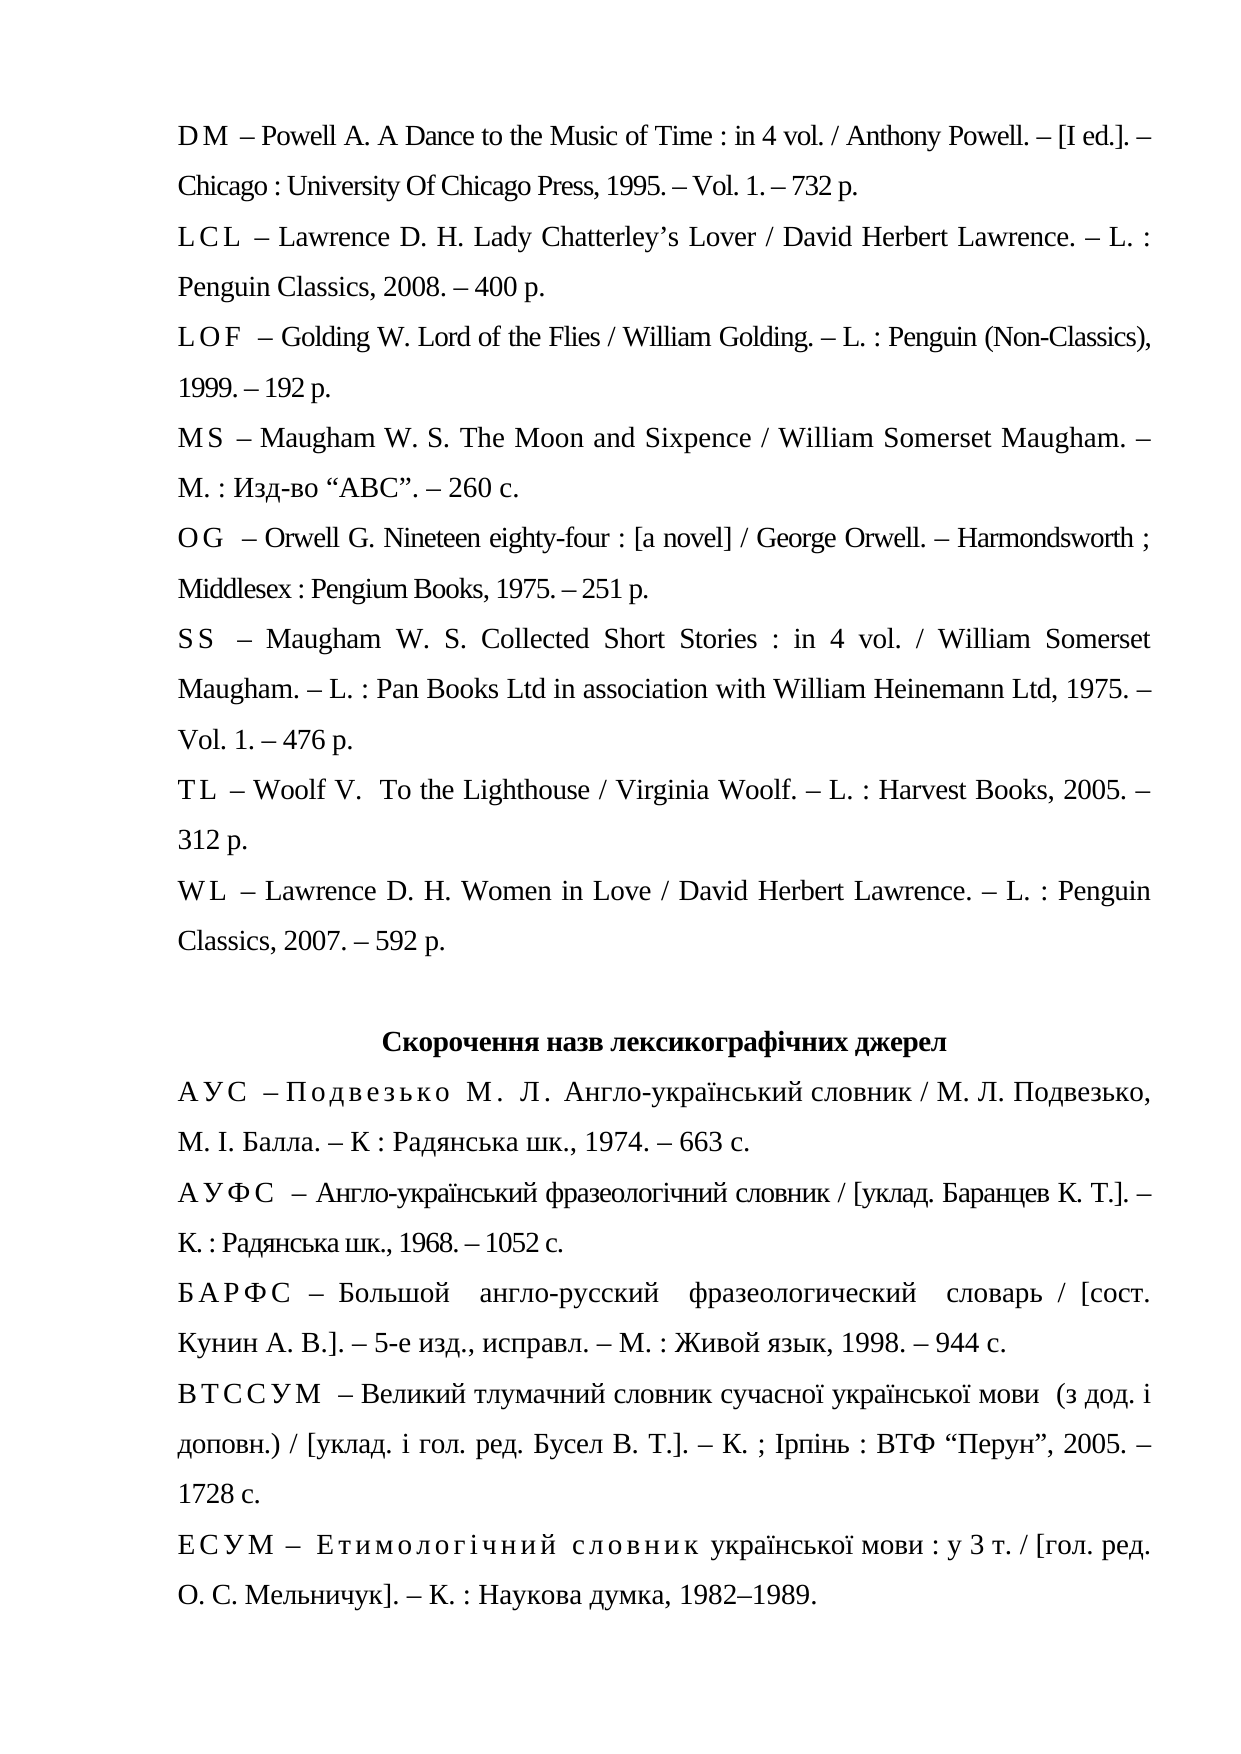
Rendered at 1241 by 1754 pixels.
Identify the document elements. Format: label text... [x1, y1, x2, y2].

text TL – Woolf V. To the Lighthouse / Virginia Woolf. – L. : Harvest Books, 2005. – 312 p. [177, 772, 1152, 856]
text SS – Maugham W. S. Collected Short Stories : in 4 vol. / William Somerset Maugham. – L. : Pan Books Ltd in association with William Heinemann Ltd, 1975. – Vol. 1. – 476 p. [177, 621, 1152, 755]
text Скорочення назв лексикографічних джерел [177, 1024, 1152, 1057]
text LOF – Golding W. Lord of the Flies / William Golding. – L. : Penguin (Non-Classics), 1999. – 192 p. [177, 319, 1152, 403]
text БАРФС – Большой англо-русский фразеологический словарь / [сост. Кунин А. В.]. – 5-е изд., исправл. – М. : Живой язык, 1998. – 944 с. [177, 1275, 1152, 1359]
text LCL – Lawrence D. H. Lady Chatterley’s Lover / David Herbert Lawrence. – L. : Penguin Classics, 2008. – 400 p. [177, 219, 1152, 303]
text OG – Orwell G. Nineteen eighty-four : [a novel] / George Orwell. – Harmondsworth ; Middlesex : Pengium Books, 1975. – 251 p. [177, 521, 1152, 604]
text WL – Lawrence D. H. Women in Love / David Herbert Lawrence. – L. : Penguin Classics, 2007. – 592 p. [177, 873, 1152, 957]
text АУФС – Англо-український фразеологічний словник / [уклад. Баранцев К. Т.]. – К. : Радянська шк., 1968. – 1052 с. [177, 1175, 1152, 1258]
text MS – Maugham W. S. The Moon and Sixpence / William Somerset Maugham. – М. : Изд-во “АВС”. – 260 c. [177, 420, 1152, 504]
text АУС – Подвезько М. Л. Англо-український словник / М. Л. Подвезько, М. І. Балла. – К : Радянська шк., 1974. – 663 с. [177, 1074, 1152, 1158]
text DM – Powell A. A Dance to the Music of Time : in 4 vol. / Anthony Powell. – [I ed.]. – Chicago : University Of Chicago Press, 1995. – Vol. 1. – 732 p. [177, 118, 1152, 202]
text ЕСУМ – Етимологічний словник української мови : у 3 т. / [гол. ред. О. С. Мельничук]. – К. : Наукова думка, 1982–1989. [177, 1527, 1152, 1611]
text ВТССУМ – Великий тлумачний словник сучасної української мови (з дод. і доповн.) / [уклад. і гол. ред. Бусел В. Т.]. – К. ; Ірпінь : ВТФ “Перун”, 2005. – 1728 с. [177, 1376, 1152, 1510]
